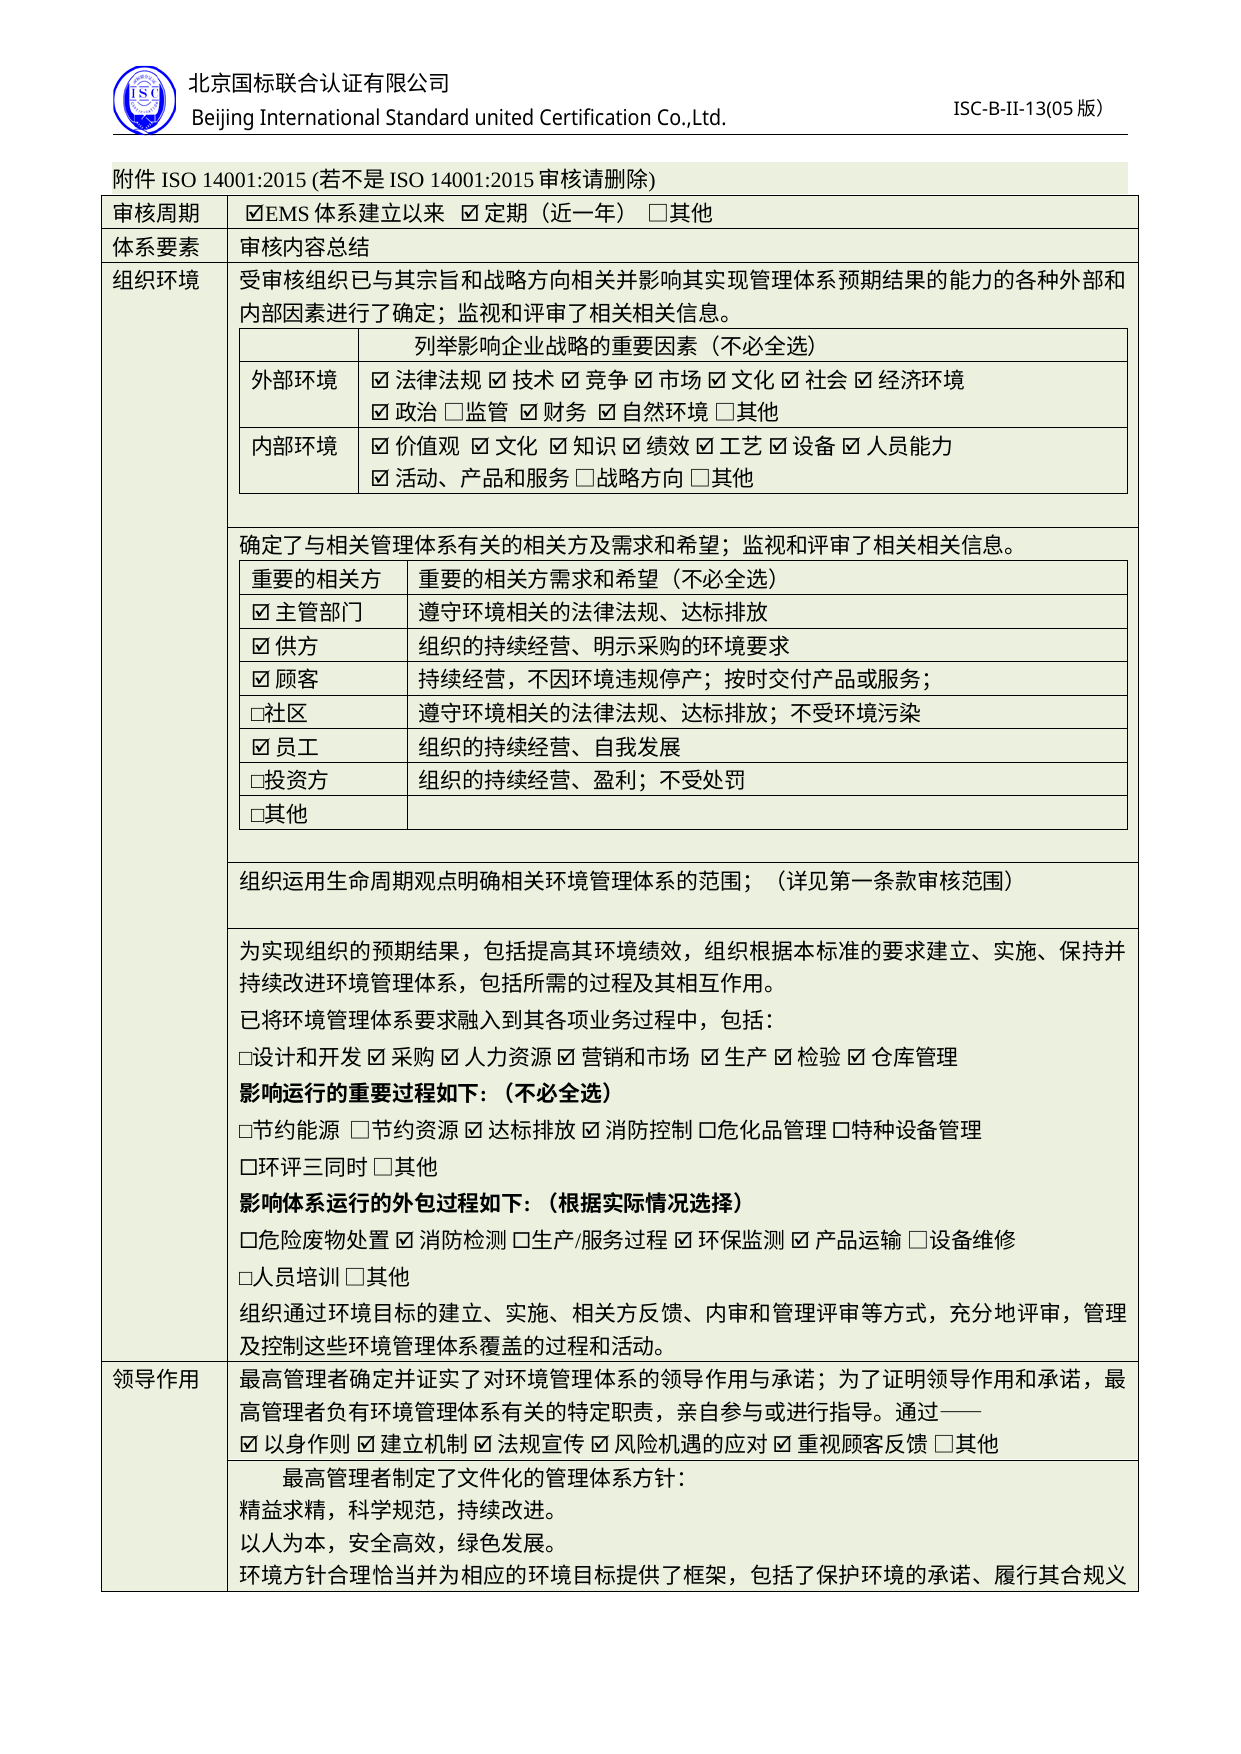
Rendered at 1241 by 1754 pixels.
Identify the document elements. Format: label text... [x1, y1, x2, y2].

table_cell 为实现组织的预期结果，包括提高其环境绩效，组织根据本标准的要求建立、实施、保持并持续改进环境管理体系，包括所需的过程及其相互作用。 已将环境管理体系要求融入到其各项业务过程中，包括： □设计和开发 采购 人力资源营销和市场 生产 检验 仓库管理 影响运行的重要过程如下: （不必全选） □节约能源 □节约资源 达标排放 消防控制 危化品管理 特种设备管理 环评三同时 □其他 影响体系运行的外包过程如下: （根据实际情况选择） 危险废物处置 消防检测 生产/服务过程 环保监测 产品运输 □设备维修 □人员培训 □其他 组织通过环境目标的建立、实施、相关方反馈、内审和管理评审等方式，充分地评审，管理及控制这些环境管理体系覆盖的过程和活动。 [228, 929, 1138, 1361]
table_cell 确定了与相关管理体系有关的相关方及需求和希望；监视和评审了相关相关信息。 [240, 595, 407, 628]
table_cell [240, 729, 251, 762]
table_cell 受审核组织已与其宗旨和战略方向相关并影响其实现管理体系预期结果的能力的各种外部和内部因素进行了确定；监视和评审了相关相关信息。 [240, 362, 358, 427]
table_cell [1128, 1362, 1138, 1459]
text 附件 ISO 14001:2015 (若不是ISO 14001:2015审核请删除) [112, 162, 1128, 194]
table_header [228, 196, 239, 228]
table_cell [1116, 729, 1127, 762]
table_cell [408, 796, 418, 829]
table_cell 组织环境 [102, 263, 227, 1361]
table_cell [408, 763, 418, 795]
table_cell 受审核组织已与其宗旨和战略方向相关并影响其实现管理体系预期结果的能力的各种外部和内部因素进行了确定；监视和评审了相关相关信息。 [240, 428, 358, 493]
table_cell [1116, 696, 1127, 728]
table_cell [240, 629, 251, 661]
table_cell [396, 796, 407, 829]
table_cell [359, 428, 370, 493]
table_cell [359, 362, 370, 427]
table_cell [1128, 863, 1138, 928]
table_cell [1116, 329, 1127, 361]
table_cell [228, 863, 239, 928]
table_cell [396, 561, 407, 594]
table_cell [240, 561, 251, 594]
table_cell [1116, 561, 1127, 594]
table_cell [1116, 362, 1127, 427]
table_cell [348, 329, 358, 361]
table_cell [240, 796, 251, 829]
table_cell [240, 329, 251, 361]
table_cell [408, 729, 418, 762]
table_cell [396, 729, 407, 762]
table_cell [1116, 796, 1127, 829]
table_cell 领导作用 [102, 1362, 227, 1591]
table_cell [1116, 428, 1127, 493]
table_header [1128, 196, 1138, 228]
table_cell 确定了与相关管理体系有关的相关方及需求和希望；监视和评审了相关相关信息。 [408, 662, 1127, 695]
picture [112, 65, 176, 134]
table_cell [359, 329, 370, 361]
table_cell 确定了与相关管理体系有关的相关方及需求和希望；监视和评审了相关相关信息。 [408, 595, 1127, 628]
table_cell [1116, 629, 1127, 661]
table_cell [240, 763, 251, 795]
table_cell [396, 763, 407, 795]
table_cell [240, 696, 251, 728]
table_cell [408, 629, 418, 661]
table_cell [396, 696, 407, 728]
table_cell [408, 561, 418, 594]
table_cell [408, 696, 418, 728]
table_cell 确定了与相关管理体系有关的相关方及需求和希望；监视和评审了相关相关信息。 [240, 662, 407, 695]
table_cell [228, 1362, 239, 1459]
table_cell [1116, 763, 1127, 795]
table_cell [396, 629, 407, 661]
